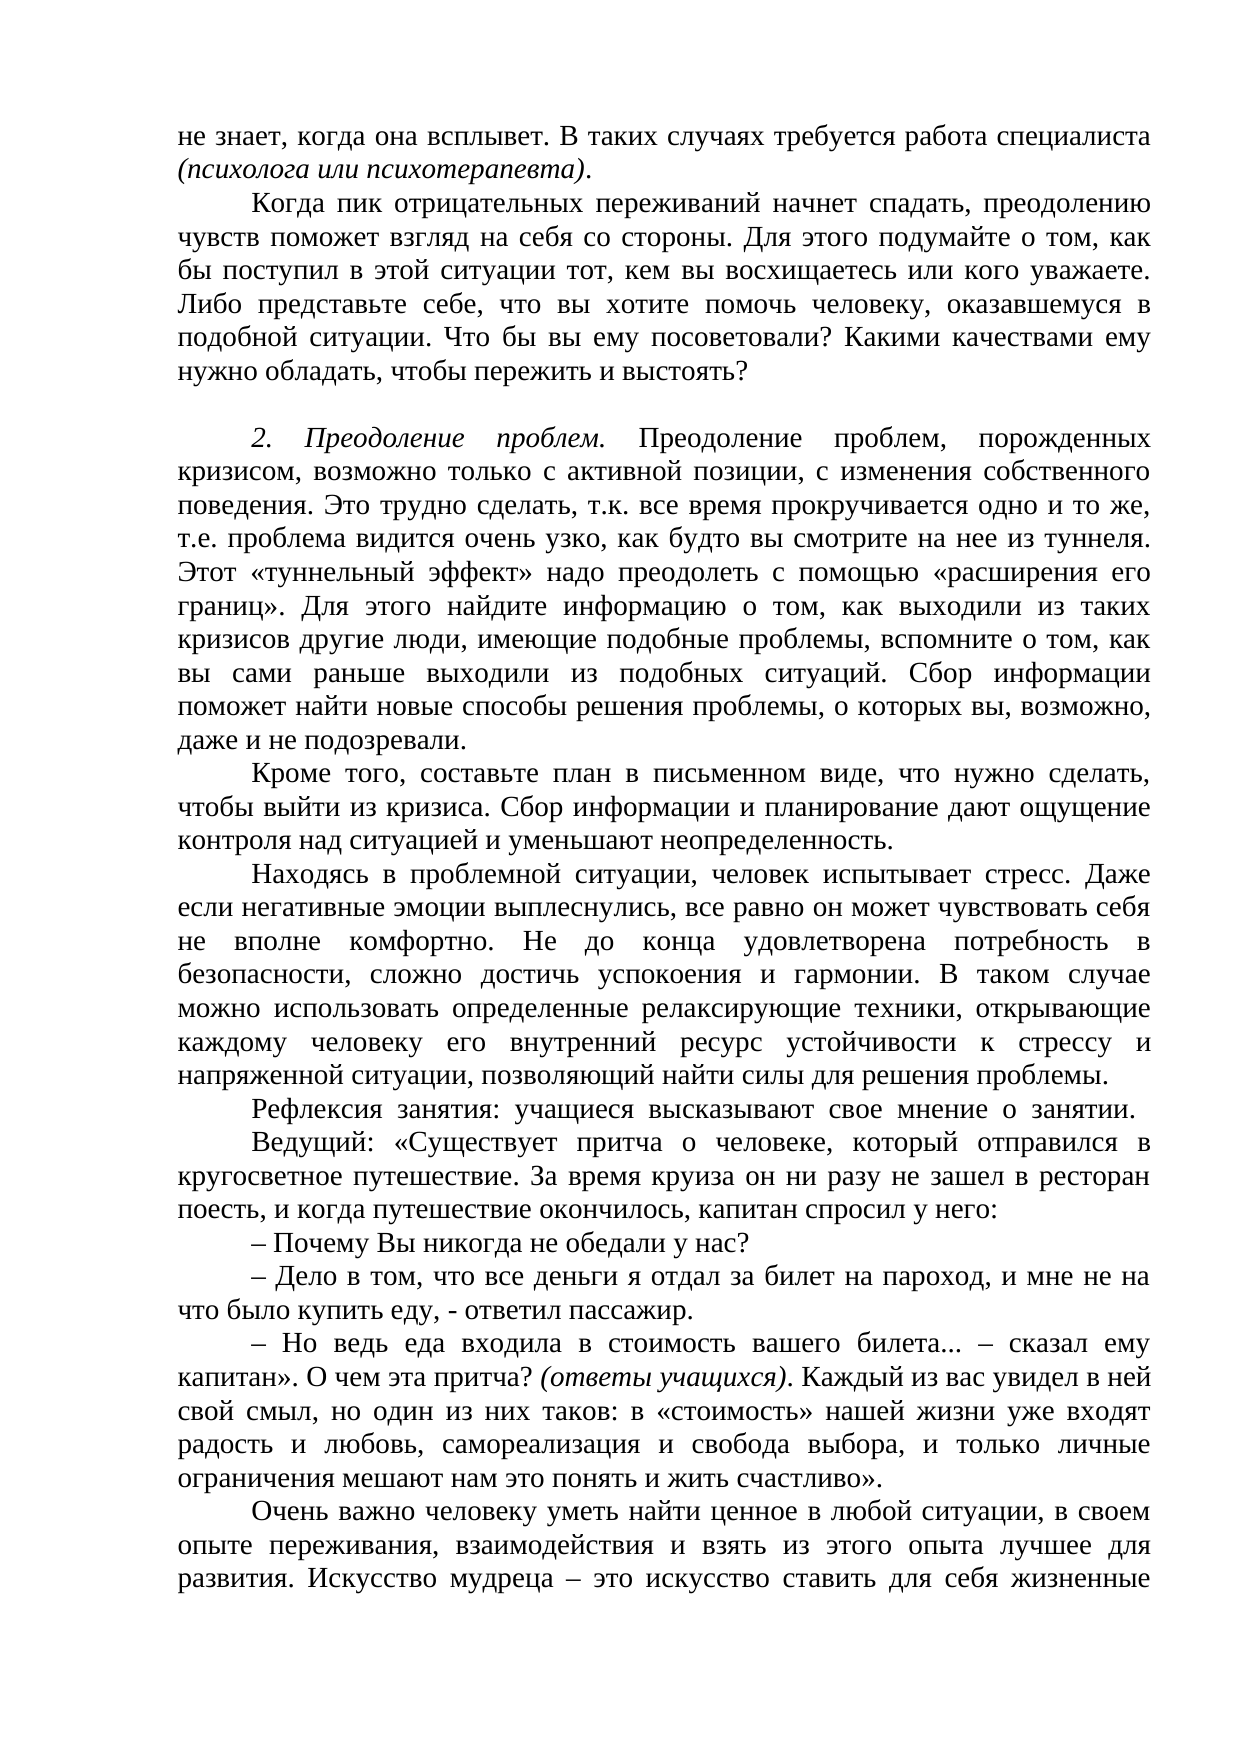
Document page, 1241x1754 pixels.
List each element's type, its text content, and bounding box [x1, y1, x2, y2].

text 2. Преодоление проблем. Преодоление проблем, порожденных кризисом, возможно только с активной позиции, с изменения собственного поведения. Это трудно сделать, т.к. все время прокручивается одно и то же, т.е. проблема видится очень узко, как будто вы смотрите на нее из туннеля. Этот «туннельный эффект» надо преодолеть с помощью «расширения его границ». Для этого найдите информацию о том, как выходили из таких кризисов другие люди, имеющие подобные проблемы, вспомните о том, как вы сами раньше выходили из подобных ситуаций. Сбор информации поможет найти новые способы решения проблемы, о которых вы, возможно, даже и не подозревали. [177, 420, 1152, 755]
text – Дело в том, что все деньги я отдал за билет на пароход, и мне не на что было купить еду, - ответил пассажир. [177, 1258, 1152, 1326]
text Рефлексия занятия: учащиеся высказывают свое мнение о занятии. Ведущий: «Существует притча о человеке, который отправился в кругосветное путешествие. За время круиза он ни разу не зашел в ресторан поесть, и когда путешествие окончилось, капитан спросил у него: [177, 1091, 1152, 1225]
text Находясь в проблемной ситуации, человек испытывает стресс. Даже если негативные эмоции выплеснулись, все равно он может чувствовать себя не вполне комфортно. Не до конца удовлетворена потребность в безопасности, сложно достичь успокоения и гармонии. В таком случае можно использовать определенные релаксирующие техники, открывающие каждому человеку его внутренний ресурс устойчивости к стрессу и напряженной ситуации, позволяющий найти силы для решения проблемы. [177, 856, 1152, 1091]
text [177, 118, 1152, 185]
text Кроме того, составьте план в письменном виде, что нужно сделать, чтобы выйти из кризиса. Сбор информации и планирование дают ощущение контроля над ситуацией и уменьшают неопределенность. [177, 755, 1152, 856]
text – Почему Вы никогда не обедали у нас? [177, 1225, 1152, 1258]
text – Но ведь еда входила в стоимость вашего билета... – сказал ему капитан». О чем эта притча? (ответы учащихся). Каждый из вас увидел в ней свой смыл, но один из них таков: в «стоимость» нашей жизни уже входят радость и любовь, самореализация и свобода выбора, и только личные ограничения мешают нам это понять и жить счастливо». [177, 1326, 1152, 1493]
text Когда пик отрицательных переживаний начнет спадать, преодолению чувств поможет взгляд на себя со стороны. Для этого подумайте о том, как бы поступил в этой ситуации тот, кем вы восхищаетесь или кого уважаете. Либо представьте себе, что вы хотите помочь человеку, оказавшемуся в подобной ситуации. Что бы вы ему посоветовали? Какими качествами ему нужно обладать, чтобы пережить и выстоять? [177, 185, 1152, 386]
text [177, 1493, 1152, 1594]
